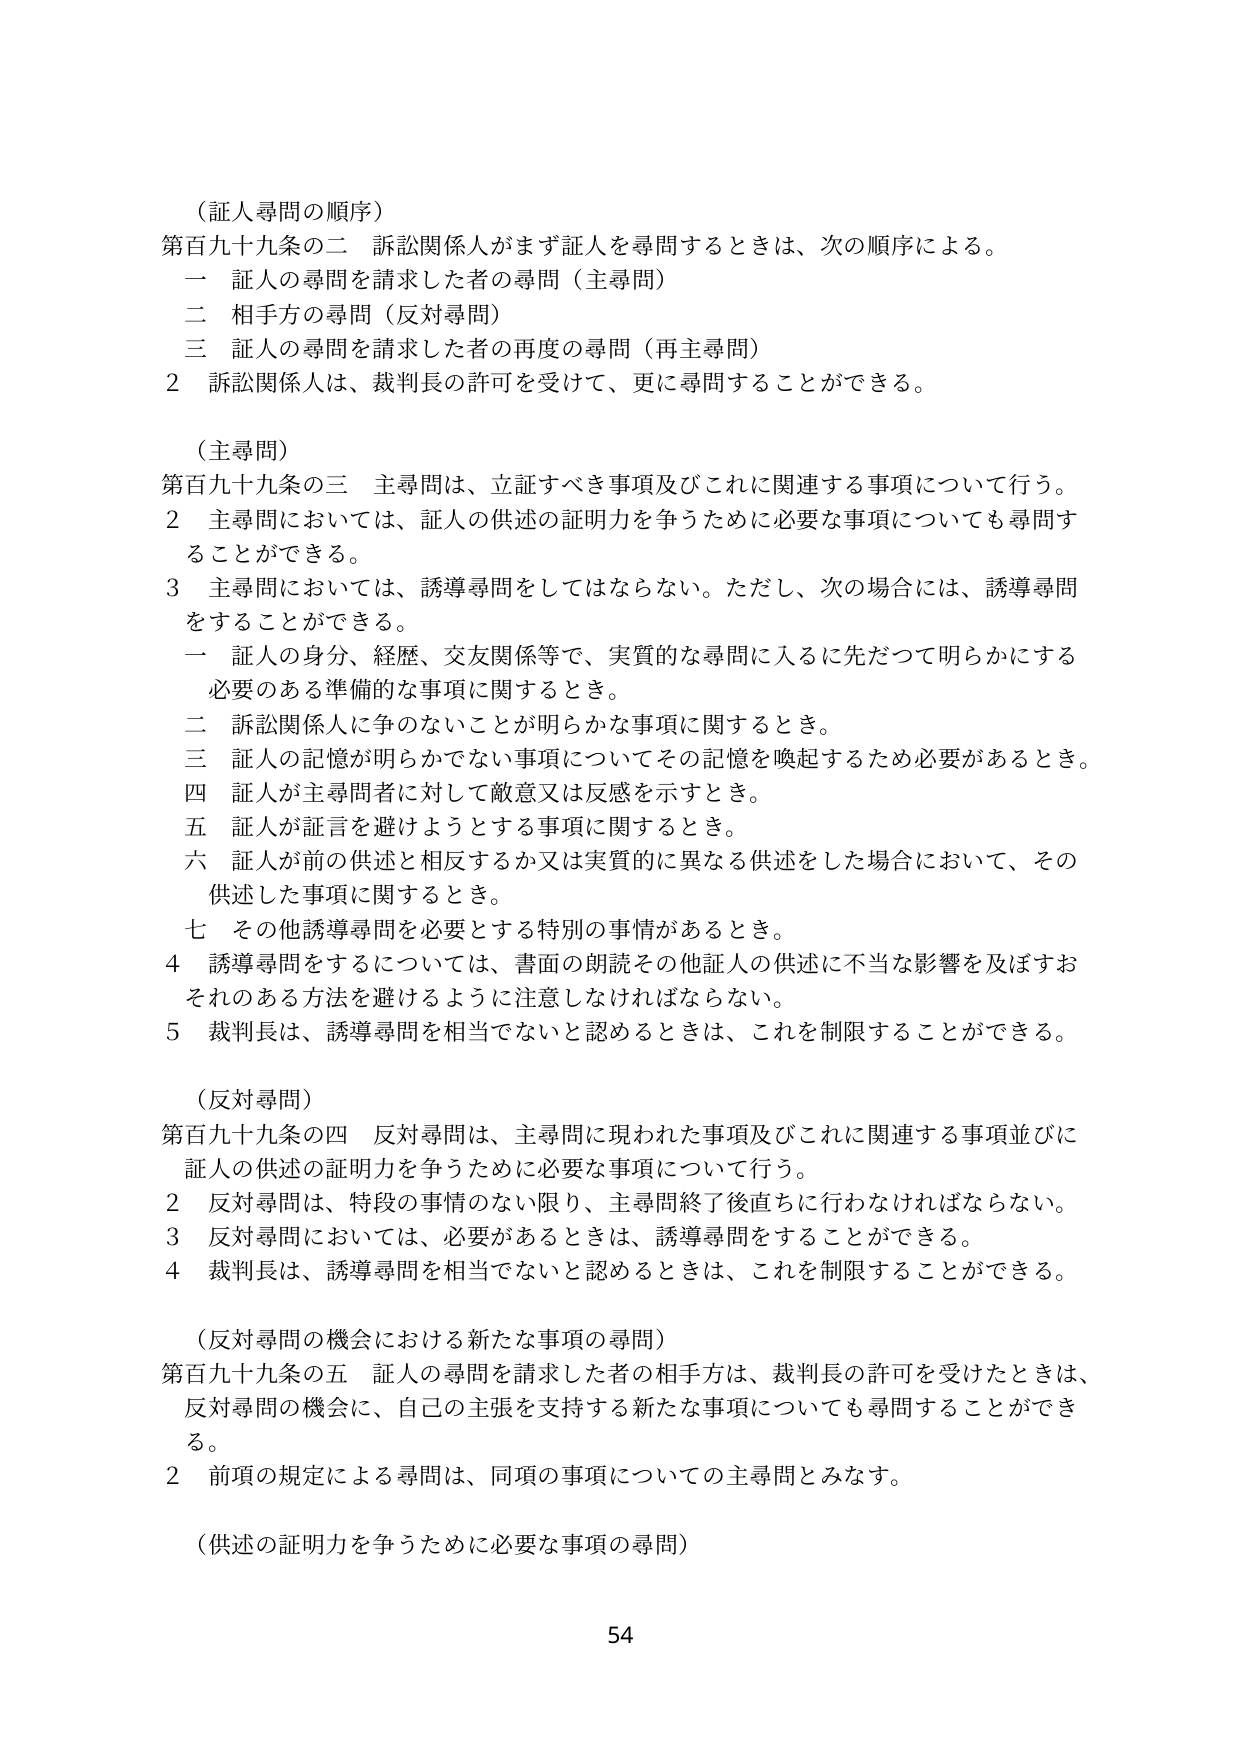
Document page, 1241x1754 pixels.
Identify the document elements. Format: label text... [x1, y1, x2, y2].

text （供述の証明力を争うために必要な事項の尋問） [184, 1526, 1079, 1560]
text ４ 裁判長は、誘導尋問を相当でないと認めるときは、これを制限することができる。 [161, 1253, 1079, 1287]
text ３ 反対尋問においては、必要があるときは、誘導尋問をすることができる。 [161, 1219, 1079, 1253]
text （主尋問） [184, 433, 1079, 467]
text 三 証人の尋問を請求した者の再度の尋問（再主尋問） [184, 330, 1079, 364]
text ３ 主尋問においては、誘導尋問をしてはならない。ただし、次の場合には、誘導尋問をすることができる。 [161, 569, 1079, 638]
text 第百九十九条の三 主尋問は、立証すべき事項及びこれに関連する事項について行う。 [161, 467, 1079, 501]
text ２ 訴訟関係人は、裁判長の許可を受けて、更に尋問することができる。 [161, 364, 1079, 399]
text （反対尋問） [184, 1082, 1079, 1116]
text ２ 前項の規定による尋問は、同項の事項についての主尋問とみなす。 [161, 1458, 1079, 1492]
text 四 証人が主尋問者に対して敵意又は反感を示すとき。 [184, 774, 1079, 809]
text 一 証人の身分、経歴、交友関係等で、実質的な尋問に入るに先だつて明らかにする必要のある準備的な事項に関するとき。 [184, 638, 1079, 706]
text 第百九十九条の四 反対尋問は、主尋問に現われた事項及びこれに関連する事項並びに証人の供述の証明力を争うために必要な事項について行う。 [161, 1116, 1079, 1184]
text 二 訴訟関係人に争のないことが明らかな事項に関するとき。 [184, 706, 1079, 740]
text ５ 裁判長は、誘導尋問を相当でないと認めるときは、これを制限することができる。 [161, 1014, 1079, 1048]
text ２ 主尋問においては、証人の供述の証明力を争うために必要な事項についても尋問することができる。 [161, 501, 1079, 569]
text 二 相手方の尋問（反対尋問） [184, 296, 1079, 330]
text ２ 反対尋問は、特段の事情のない限り、主尋問終了後直ちに行わなければならない。 [161, 1184, 1079, 1219]
text ４ 誘導尋問をするについては、書面の朗読その他証人の供述に不当な影響を及ぼすおそれのある方法を避けるように注意しなければならない。 [161, 945, 1079, 1014]
text 一 証人の尋問を請求した者の尋問（主尋問） [184, 262, 1079, 296]
text （反対尋問の機会における新たな事項の尋問） [184, 1321, 1079, 1355]
text 五 証人が証言を避けようとする事項に関するとき。 [184, 809, 1079, 843]
text 七 その他誘導尋問を必要とする特別の事情があるとき。 [184, 911, 1079, 945]
text 六 証人が前の供述と相反するか又は実質的に異なる供述をした場合において、その供述した事項に関するとき。 [184, 843, 1079, 911]
text 第百九十九条の五 証人の尋問を請求した者の相手方は、裁判長の許可を受けたときは、反対尋問の機会に、自己の主張を支持する新たな事項についても尋問することができる。 [161, 1355, 1079, 1458]
text 三 証人の記憶が明らかでない事項についてその記憶を喚起するため必要があるとき。 [184, 740, 1079, 774]
text 第百九十九条の二 訴訟関係人がまず証人を尋問するときは、次の順序による。 [161, 228, 1079, 262]
text （証人尋問の順序） [184, 194, 1079, 228]
